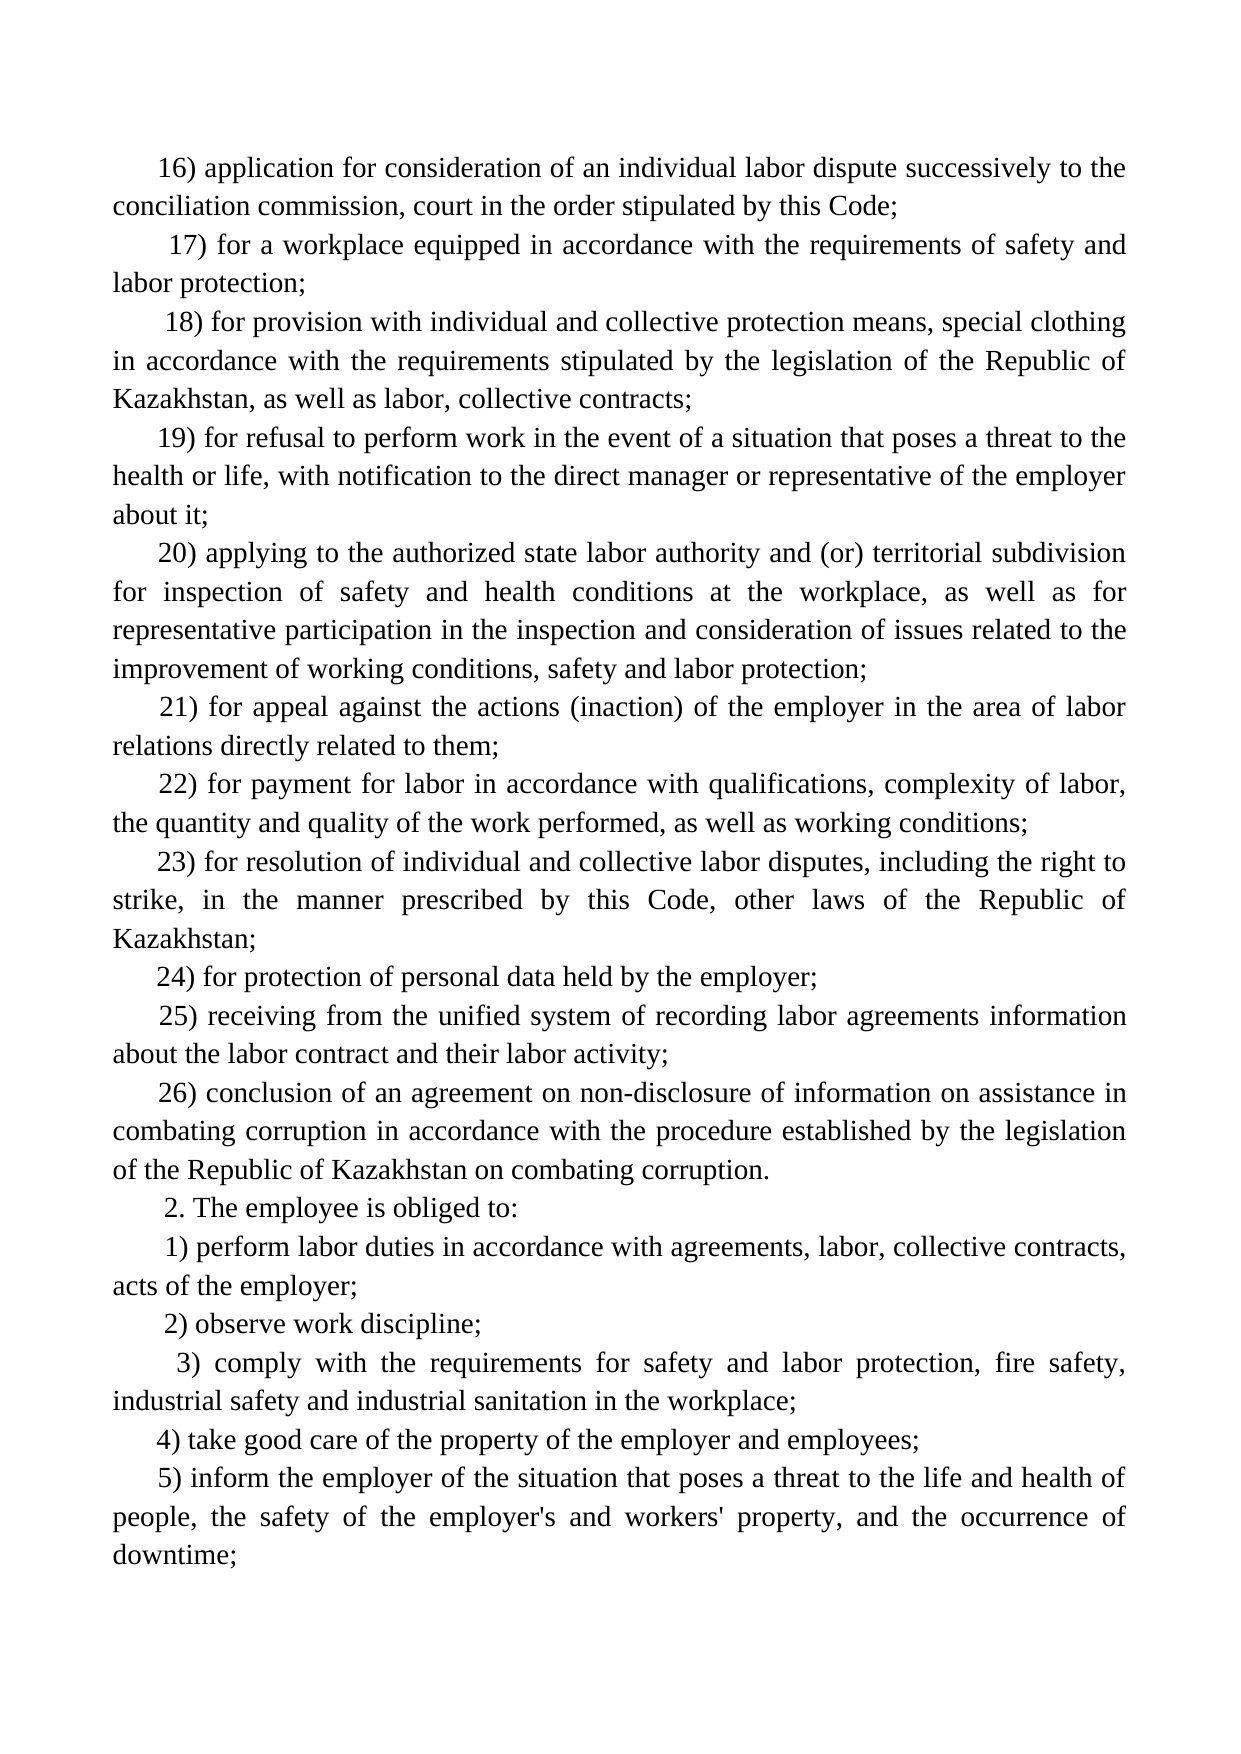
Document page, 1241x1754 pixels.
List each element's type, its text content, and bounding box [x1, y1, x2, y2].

text 16) application for consideration of an individual labor dispute successively to the conciliation commission, court in the order stipulated by this Code; [112, 150, 1128, 222]
text 17) for a workplace equipped in accordance with the requirements of safety and labor protection; [112, 227, 1128, 299]
text 24) for protection of personal data held by the employer; [112, 959, 1128, 993]
text 1) perform labor duties in accordance with agreements, labor, collective contracts, acts of the employer; [112, 1229, 1128, 1301]
text 2) observe work discipline; [112, 1306, 1128, 1340]
text 25) receiving from the unified system of recording labor agreements information about the labor contract and their labor activity; [112, 998, 1128, 1070]
text 19) for refusal to perform work in the event of a situation that poses a threat to the health or life, with notification to the direct manager or representative of the employer about it; [112, 420, 1128, 530]
text 5) inform the employer of the situation that poses a threat to the life and health of people, the safety of the employer's and workers' property, and the occurrence of downtime; [112, 1460, 1128, 1571]
text 4) take good care of the property of the employer and employees; [112, 1422, 1128, 1455]
text 21) for appeal against the actions (inaction) of the employer in the area of labor relations directly related to them; [112, 689, 1128, 762]
text 3) comply with the requirements for safety and labor protection, fire safety, industrial safety and industrial sanitation in the workplace; [112, 1345, 1128, 1417]
text 26) conclusion of an agreement on non-disclosure of information on assistance in combating corruption in accordance with the procedure established by the legislation of the Republic of Kazakhstan on combating corruption. [112, 1075, 1128, 1186]
text 20) applying to the authorized state labor authority and (or) territorial subdivision for inspection of safety and health conditions at the workplace, as well as for representative participation in the inspection and consideration of issues related to the improvement of working conditions, safety and labor protection; [112, 535, 1128, 684]
text 18) for provision with individual and collective protection means, special clothing in accordance with the requirements stipulated by the legislation of the Republic of Kazakhstan, as well as labor, collective contracts; [112, 304, 1128, 415]
text 23) for resolution of individual and collective labor disputes, including the right to strike, in the manner prescribed by this Code, other laws of the Republic of Kazakhstan; [112, 844, 1128, 954]
text 22) for payment for labor in accordance with qualifications, complexity of labor, the quantity and quality of the work performed, as well as working conditions; [112, 767, 1128, 839]
text 2. The employee is obliged to: [112, 1191, 1128, 1224]
